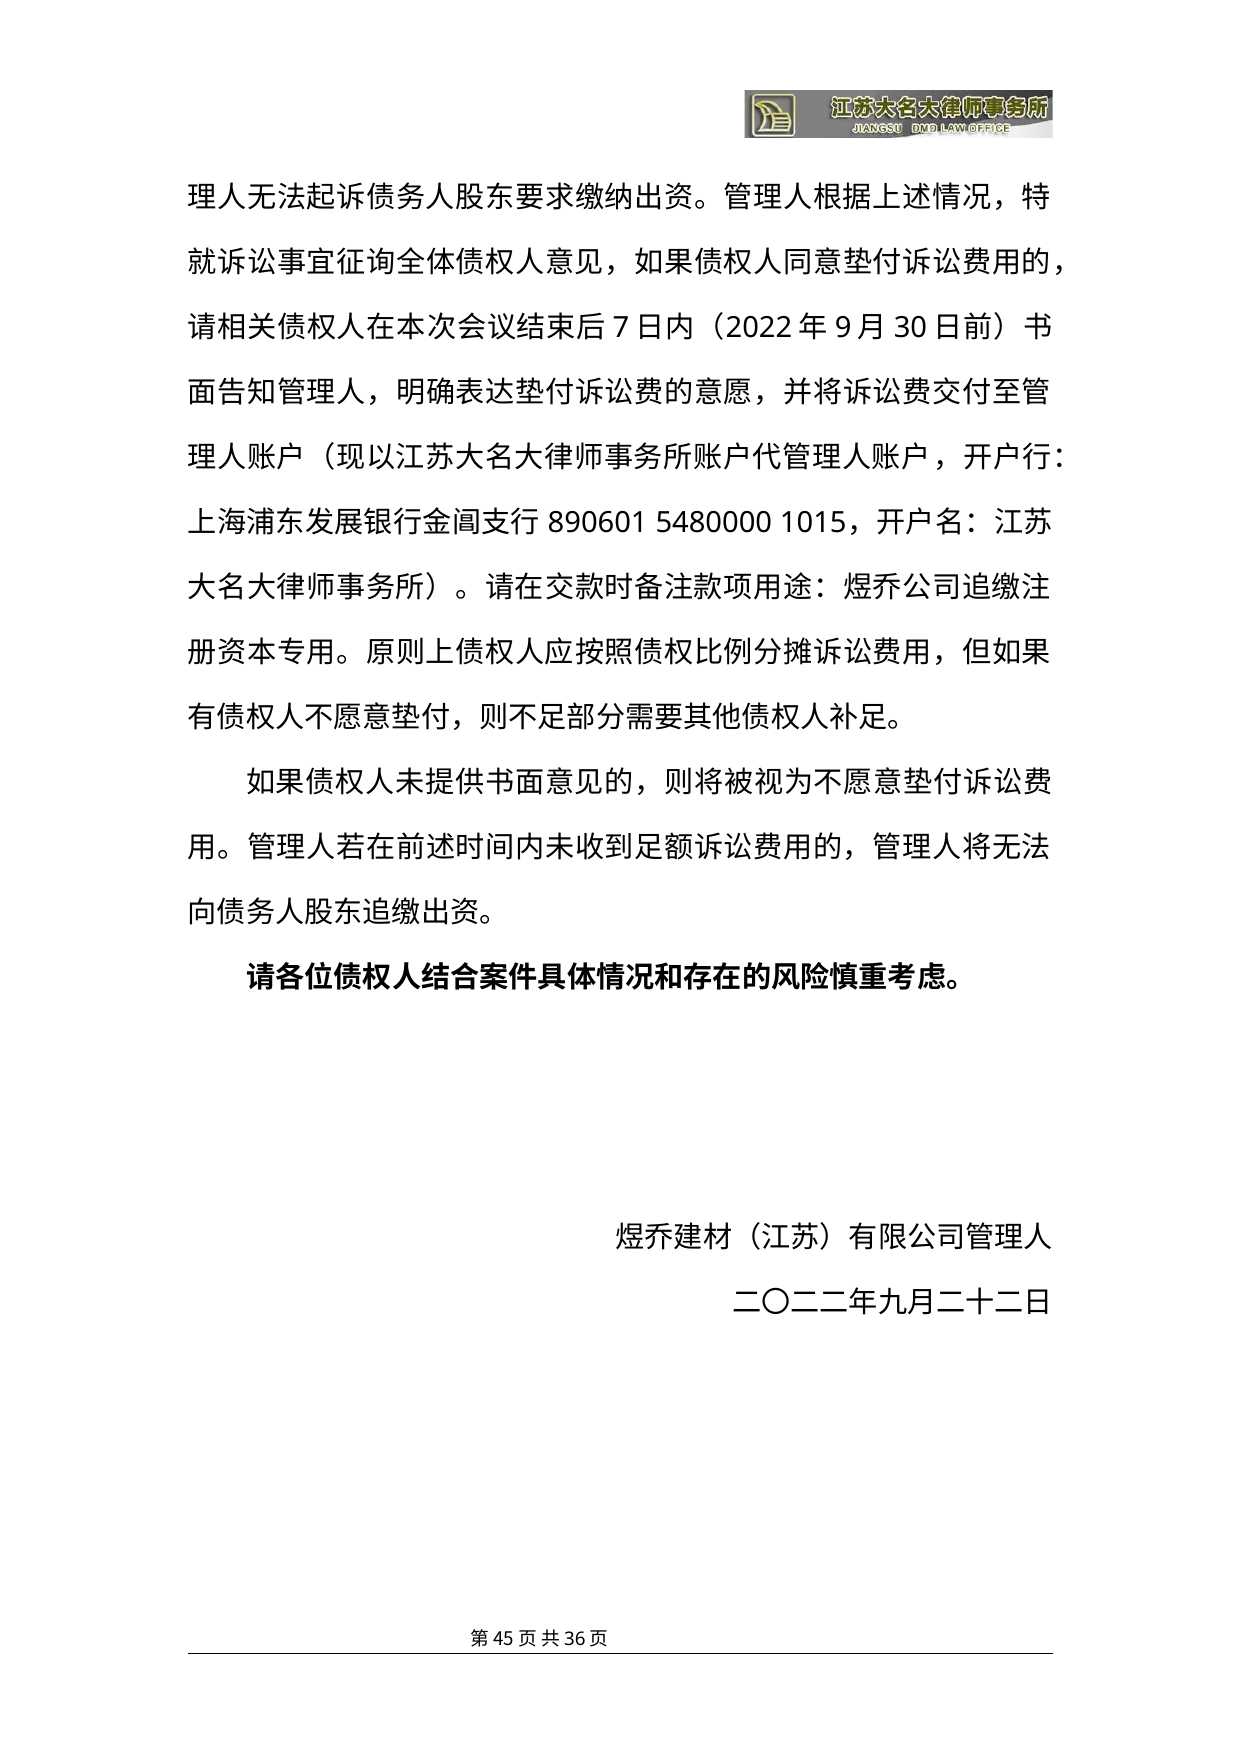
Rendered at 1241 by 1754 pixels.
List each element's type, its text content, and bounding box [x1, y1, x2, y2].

text 如果债权人未提供书面意见的，则将被视为不愿意垫付诉讼费用。管理人若在前述时间内未收到足额诉讼费用的，管理人将无法向债务人股东追缴出资。 [187, 747, 1053, 942]
text 请各位债权人结合案件具体情况和存在的风险慎重考虑。 [187, 942, 1053, 1007]
text 煜乔建材（江苏）有限公司管理人 [187, 1202, 1053, 1267]
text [187, 162, 1053, 747]
text 二〇二二年九月二十二日 [187, 1267, 1053, 1332]
picture [744, 90, 1053, 138]
